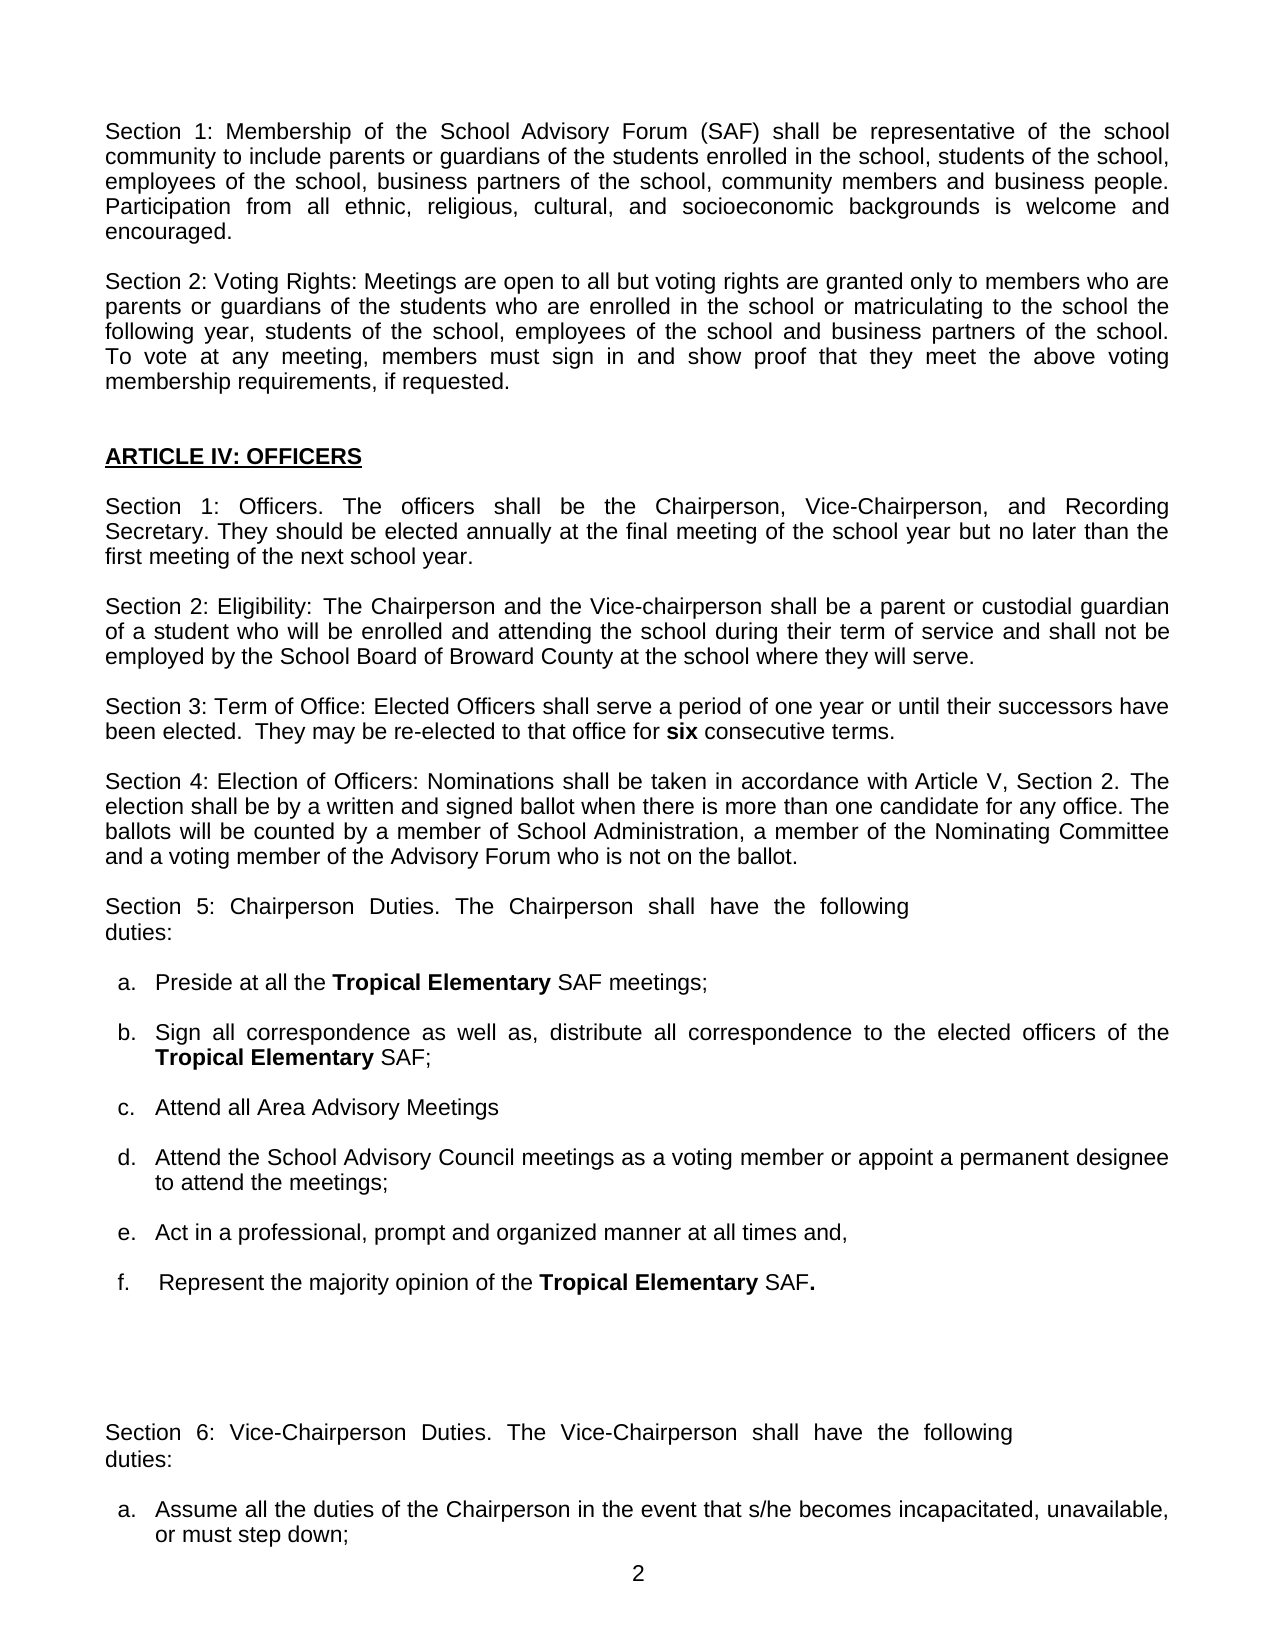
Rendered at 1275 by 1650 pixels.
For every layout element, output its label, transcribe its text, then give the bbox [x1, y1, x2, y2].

list Attend the School Advisory Council meetings as a voting member or appoint a permanent designee to attend the meetings; [117, 1146, 1170, 1196]
text Section 2: Voting Rights: Meetings are open to all but voting rights are granted only to members who are parents or guardians of the students who are enrolled in the school or matriculating to the school the following year, students of the school, employees of the school and business partners of the school. To vote at any meeting, members must sign in and show proof that they meet the above voting membership requirements, if requested. [105, 269, 1170, 394]
list Assume all the duties of the Chairperson in the event that s/he becomes incapacitated, unavailable, or must step down; [117, 1497, 1170, 1547]
list Attend all Area Advisory Meetings [117, 1094, 1181, 1121]
text Section 6: Vice-Chairperson Duties. The Vice-Chairperson shall have the following duties: [105, 1419, 1013, 1472]
text Section 5: Chairperson Duties. The Chairperson shall have the following duties: [105, 893, 910, 946]
text Section 2: Eligibility: The Chairperson and the Vice-chairperson shall be a parent or custodial guardian of a student who will be enrolled and attending the school during their term of service and shall not be employed by the School Board of Broward County at the school where they will serve. [105, 594, 1170, 669]
subtitle ARTICLE IV: OFFICERS [105, 443, 367, 469]
list Act in a professional, prompt and organized manner at all times and, [117, 1219, 1181, 1246]
list Represent the majority opinion of the Tropical Elementary SAF. [117, 1269, 1181, 1296]
list Sign all correspondence as well as, distribute all correspondence to the elected officers of the [117, 1019, 1181, 1046]
text Section 4: Election of Officers: Nominations shall be taken in accordance with Article V, Section 2. The election shall be by a written and signed ballot when there is more than one candidate for any office. The ballots will be counted by a member of School Administration, a member of the Nominating Committee and a voting member of the Advisory Forum who is not on the ballot. [105, 769, 1170, 869]
list Preside at all the Tropical Elementary SAF meetings; [117, 969, 1181, 996]
text Tropical Elementary SAF; [155, 1046, 1181, 1071]
text Section 3: Term of Office: Elected Officers shall serve a period of one year or until their successors have been elected. They may be re-elected to that office for six consecutive terms. [105, 694, 1170, 744]
text Section 1: Officers. The officers shall be the Chairperson, Vice-Chairperson, and Recording Secretary. They should be elected annually at the final meeting of the school year but no later than the first meeting of the next school year. [105, 494, 1170, 569]
text Section 1: Membership of the School Advisory Forum (SAF) shall be representative of the school community to include parents or guardians of the students enrolled in the school, students of the school, employees of the school, business partners of the school, community members and business people. Participation from all ethnic, religious, cultural, and socioeconomic backgrounds is welcome and encouraged. [105, 119, 1170, 244]
